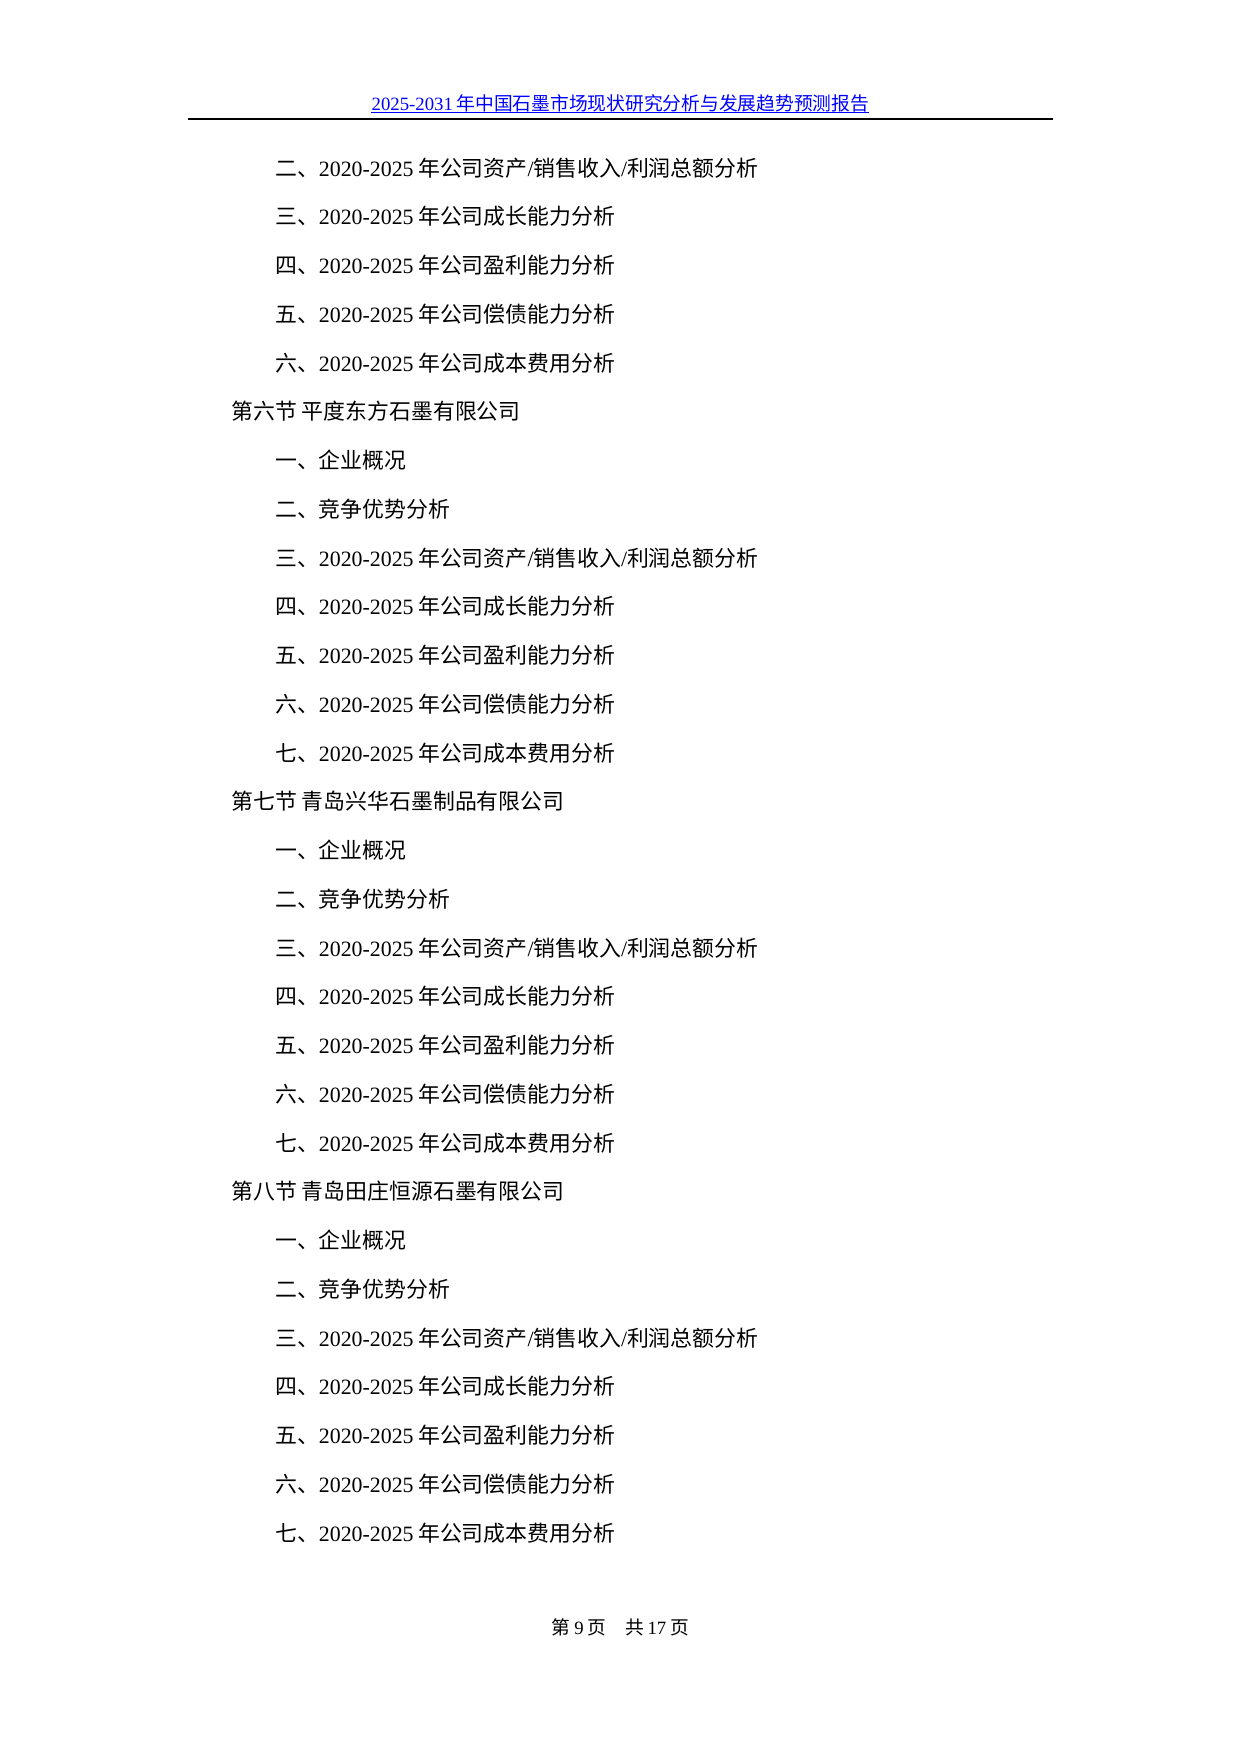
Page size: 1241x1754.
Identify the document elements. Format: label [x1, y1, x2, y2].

text [187, 150, 1053, 1548]
